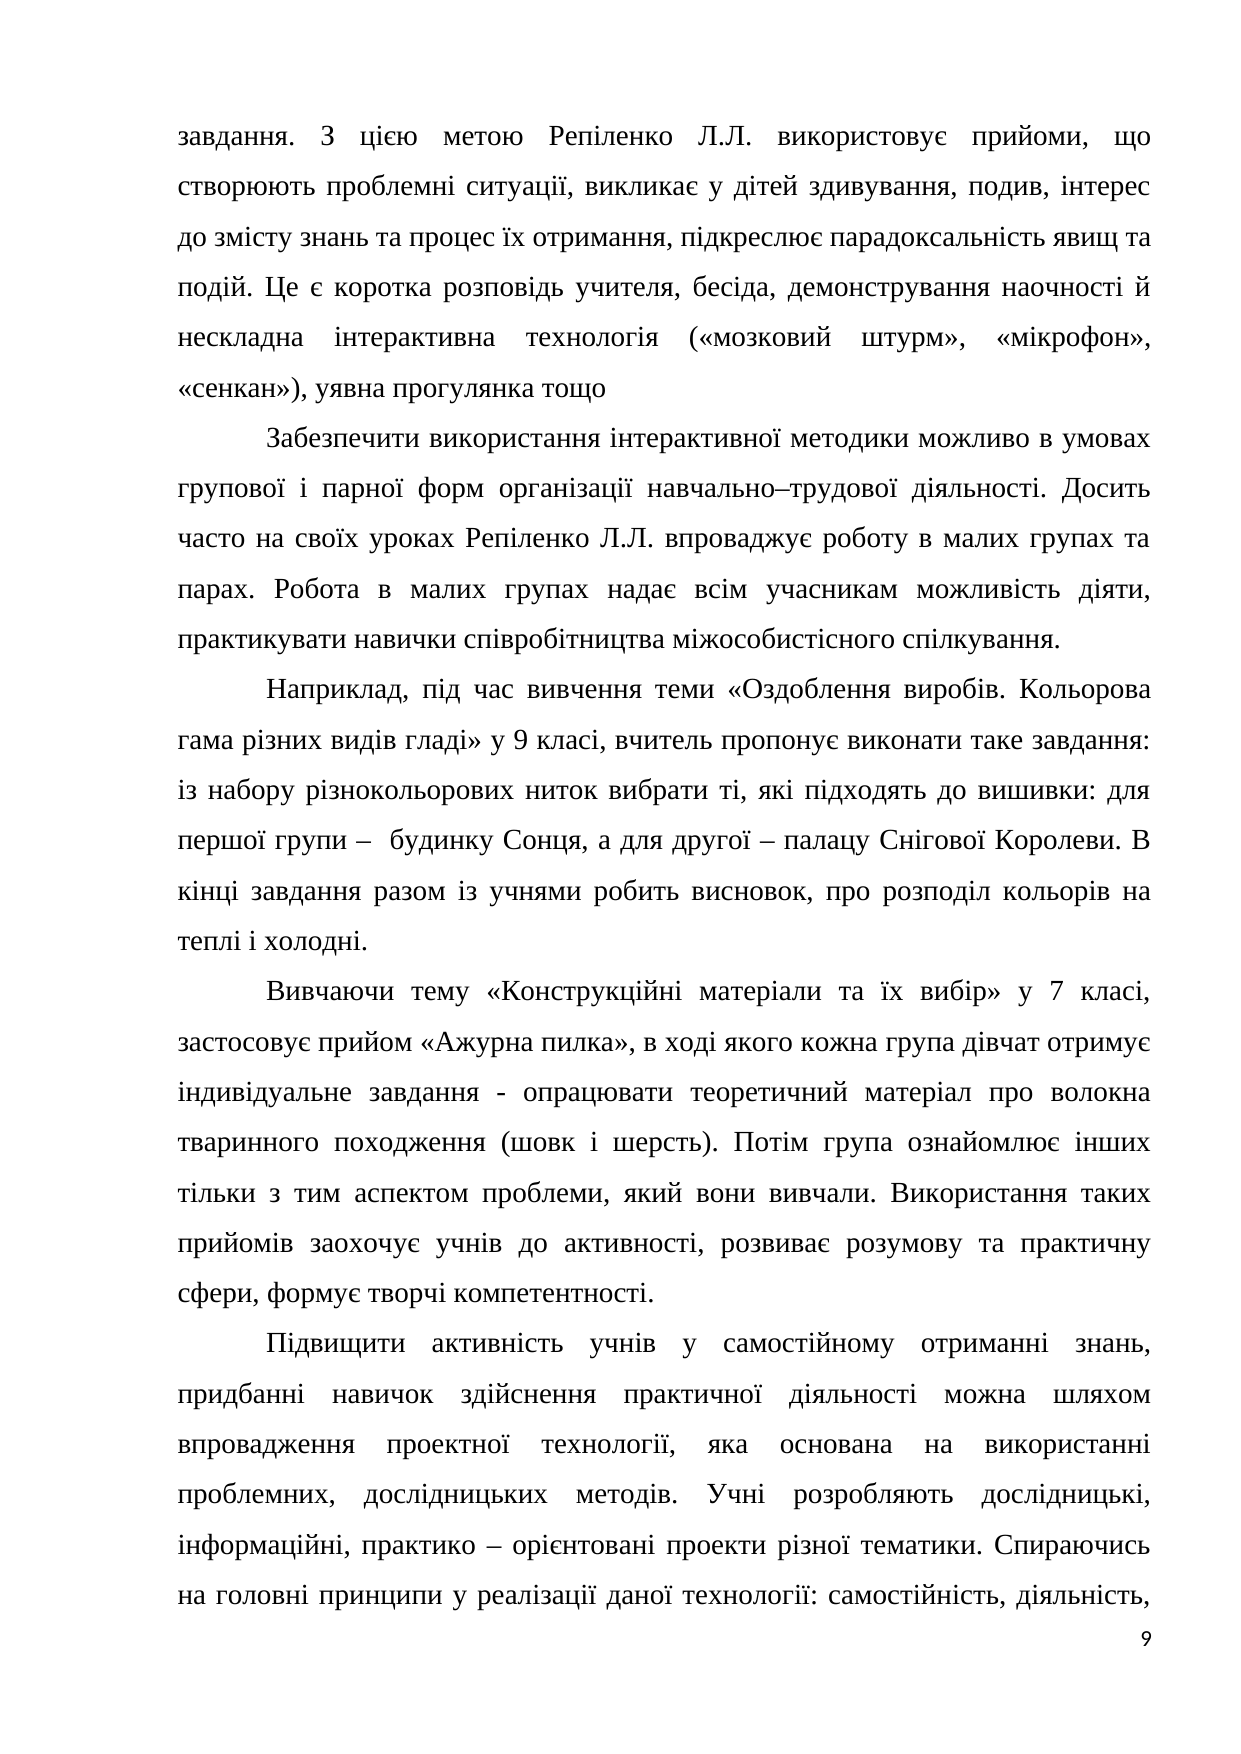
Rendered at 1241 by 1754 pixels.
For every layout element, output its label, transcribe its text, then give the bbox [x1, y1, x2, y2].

text Забезпечити використання інтерактивної методики можливо в умовах групової і парної форм організації навчально–трудової діяльності. Досить часто на своїх уроках Репіленко Л.Л. впроваджує роботу в малих групах та парах. Робота в малих групах надає всім учасникам можливість діяти, практикувати навички співробітництва міжособистісного спілкування. [177, 420, 1152, 655]
text Наприклад, під час вивчення теми «Оздоблення виробів. Кольорова гама різних видів гладі» у 9 класі, вчитель пропонує виконати таке завдання: із набору різнокольорових ниток вибрати ті, які підходять до вишивки: для першої групи – будинку Сонця, а для другої – палацу Снігової Королеви. В кінці завдання разом із учнями робить висновок, про розподіл кольорів на теплі і холодні. [177, 672, 1152, 957]
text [177, 1326, 1152, 1611]
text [177, 118, 1152, 403]
text Вивчаючи тему «Конструкційні матеріали та їх вибір» у 7 класі, застосовує прийом «Ажурна пилка», в ході якого кожна група дівчат отримує індивідуальне завдання - опрацювати теоретичний матеріал про волокна тваринного походження (шовк і шерсть). Потім група ознайомлює інших тільки з тим аспектом проблеми, який вони вивчали. Використання таких прийомів заохочує учнів до активності, розвиває розумову та практичну сфери, формує творчі компетентності. [177, 973, 1152, 1309]
